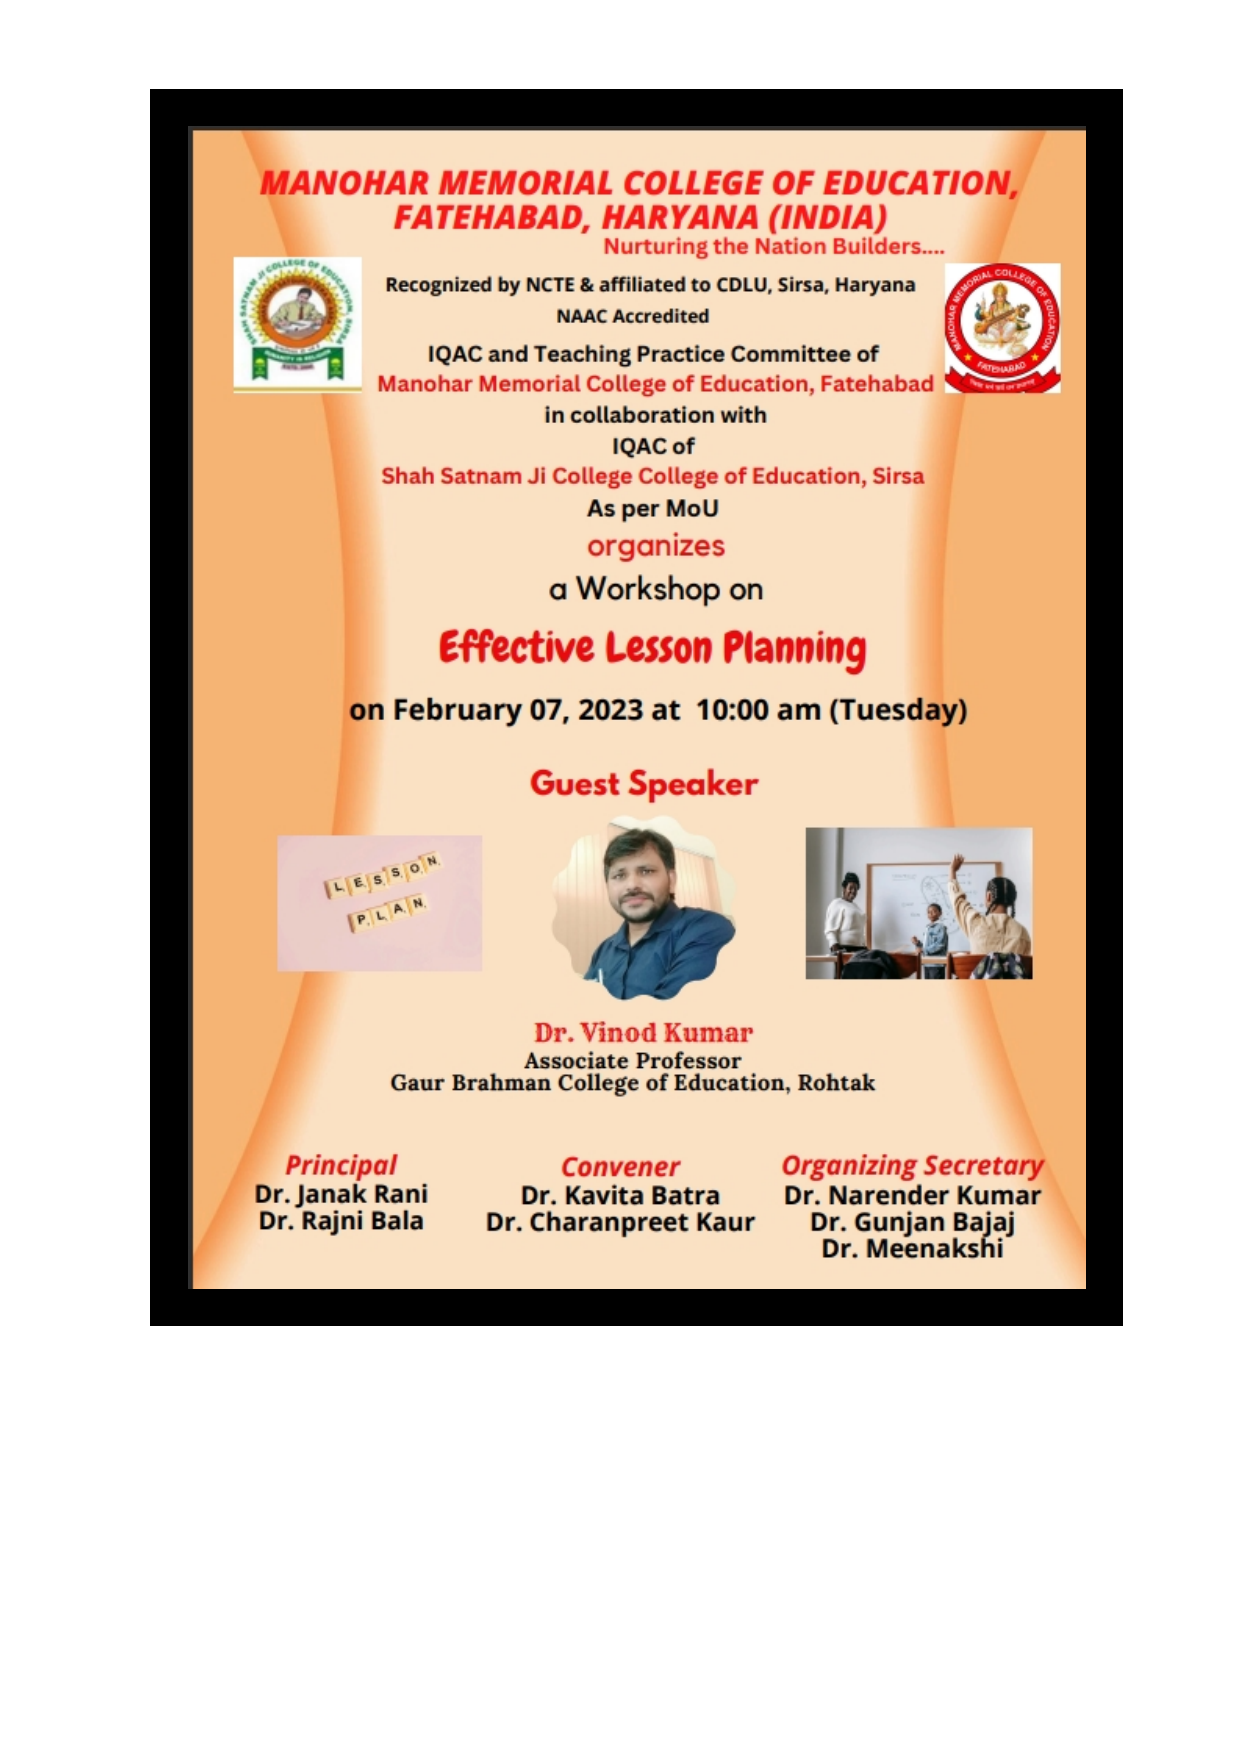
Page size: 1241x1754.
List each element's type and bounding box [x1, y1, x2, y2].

picture [188, 126, 1086, 1289]
